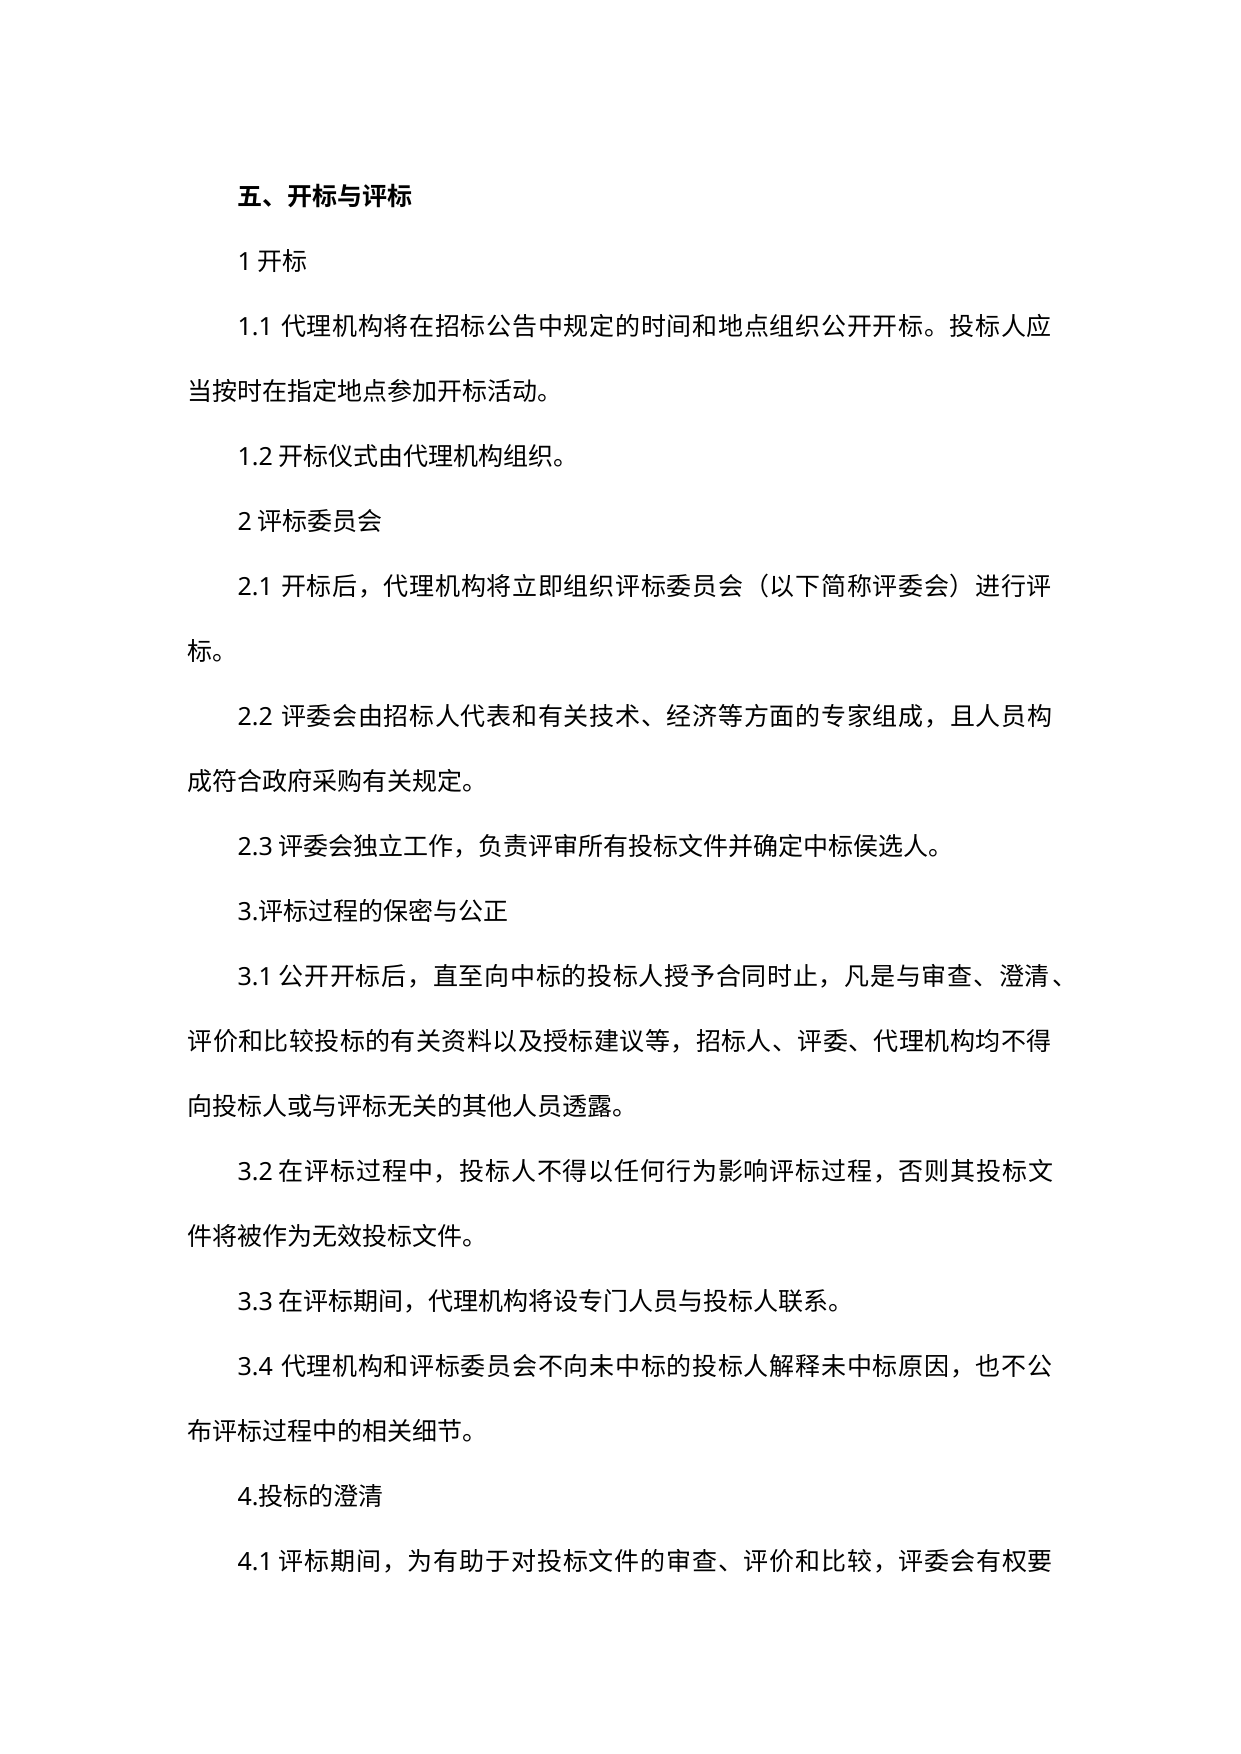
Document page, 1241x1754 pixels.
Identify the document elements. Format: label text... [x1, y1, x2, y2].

text 2.3评委会独立工作，负责评审所有投标文件并确定中标侯选人。 [187, 812, 1053, 877]
text 1.1 代理机构将在招标公告中规定的时间和地点组织公开开标。投标人应当按时在指定地点参加开标活动。 [187, 292, 1053, 422]
text 2评标委员会 [187, 487, 1053, 552]
text 五、开标与评标 [187, 162, 1053, 227]
text 4.投标的澄清 [187, 1462, 1053, 1527]
text 1开标 [187, 227, 1053, 292]
text 3.1公开开标后，直至向中标的投标人授予合同时止，凡是与审查、澄清、评价和比较投标的有关资料以及授标建议等，招标人、评委、代理机构均不得向投标人或与评标无关的其他人员透露。 [187, 942, 1053, 1137]
text 3.4 代理机构和评标委员会不向未中标的投标人解释未中标原因，也不公布评标过程中的相关细节。 [187, 1332, 1053, 1462]
text 3.2在评标过程中，投标人不得以任何行为影响评标过程，否则其投标文件将被作为无效投标文件。 [187, 1137, 1053, 1267]
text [187, 1527, 1053, 1592]
text 2.2 评委会由招标人代表和有关技术、经济等方面的专家组成，且人员构成符合政府采购有关规定。 [187, 682, 1053, 812]
text 3.3在评标期间，代理机构将设专门人员与投标人联系。 [187, 1267, 1053, 1332]
text 2.1 开标后，代理机构将立即组织评标委员会（以下简称评委会）进行评标。 [187, 552, 1053, 682]
text 3.评标过程的保密与公正 [187, 877, 1053, 942]
text 1.2开标仪式由代理机构组织。 [187, 422, 1053, 487]
